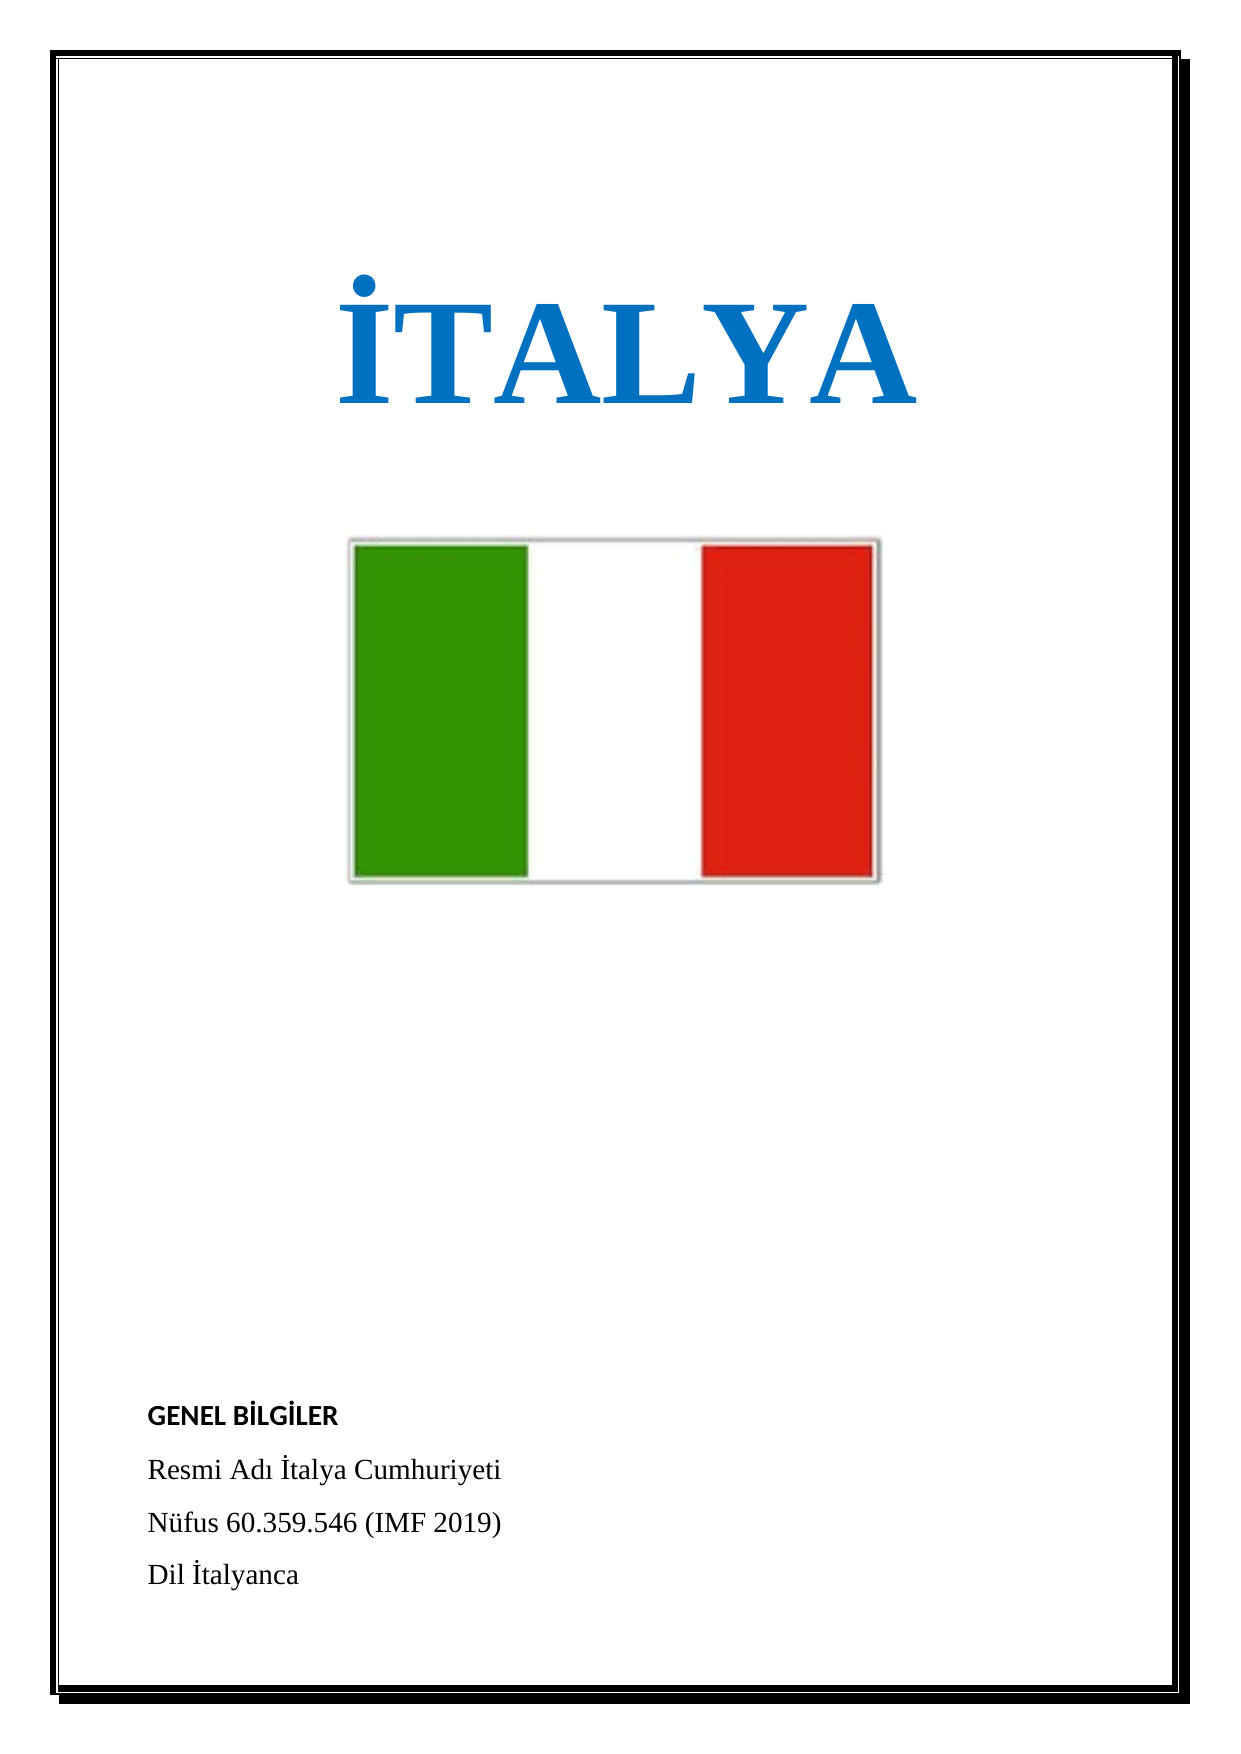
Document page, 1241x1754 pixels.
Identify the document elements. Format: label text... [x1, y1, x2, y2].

text İTALYA [147, 263, 1083, 436]
text Nüfus 60.359.546 (IMF 2019) [147, 1505, 1083, 1538]
picture [291, 494, 940, 927]
text GENEL BİLGİLER [147, 1397, 1083, 1432]
text Dil İtalyanca [147, 1557, 1083, 1591]
text Resmi Adı İtalya Cumhuriyeti [147, 1452, 1083, 1485]
